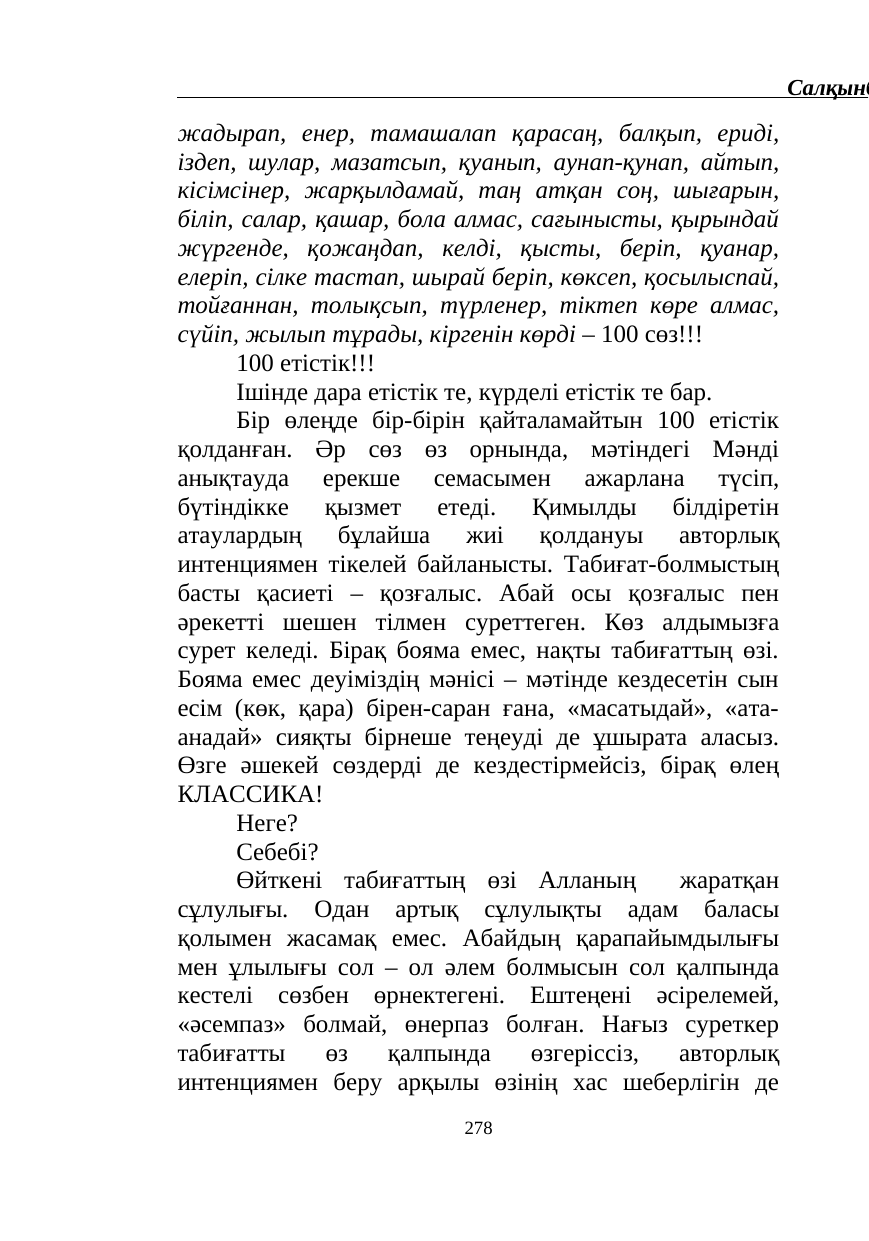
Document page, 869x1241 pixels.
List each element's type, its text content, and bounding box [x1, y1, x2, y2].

text 100 етістік!!! [177, 348, 779, 377]
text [177, 118, 779, 348]
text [177, 866, 779, 1096]
text Бір өлеңде бір-бірін қайталамайтын 100 етістік қолданған. Әр сөз өз орнында, мәтіндегі Мәнді анықтауда ерекше семасымен ажарлана түсіп, бүтіндікке қызмет етеді. Қимылды білдіретін атаулардың бұлайша жиі қолдануы авторлық интенциямен тікелей байланысты. Табиғат-болмыстың басты қасиеті – қозғалыс. Абай осы қозғалыс пен әрекетті шешен тілмен суреттеген. Көз алдымызға сурет келеді. Бірақ бояма емес, нақты табиғаттың өзі. Бояма емес деуіміздің мәнісі – мәтінде кездесетін сын есім (көк, қара) бірен-саран ғана, «масатыдай», «ата-анадай» сияқты бірнеше теңеуді де ұшырата аласыз. Өзге әшекей сөздерді де кездестірмейсіз, бірақ өлең КЛАССИКА! [177, 406, 779, 808]
text Ішінде дара етістік те, күрделі етістік те бар. [177, 377, 779, 406]
text Неге? [177, 808, 779, 837]
text Себебі? [177, 837, 779, 866]
